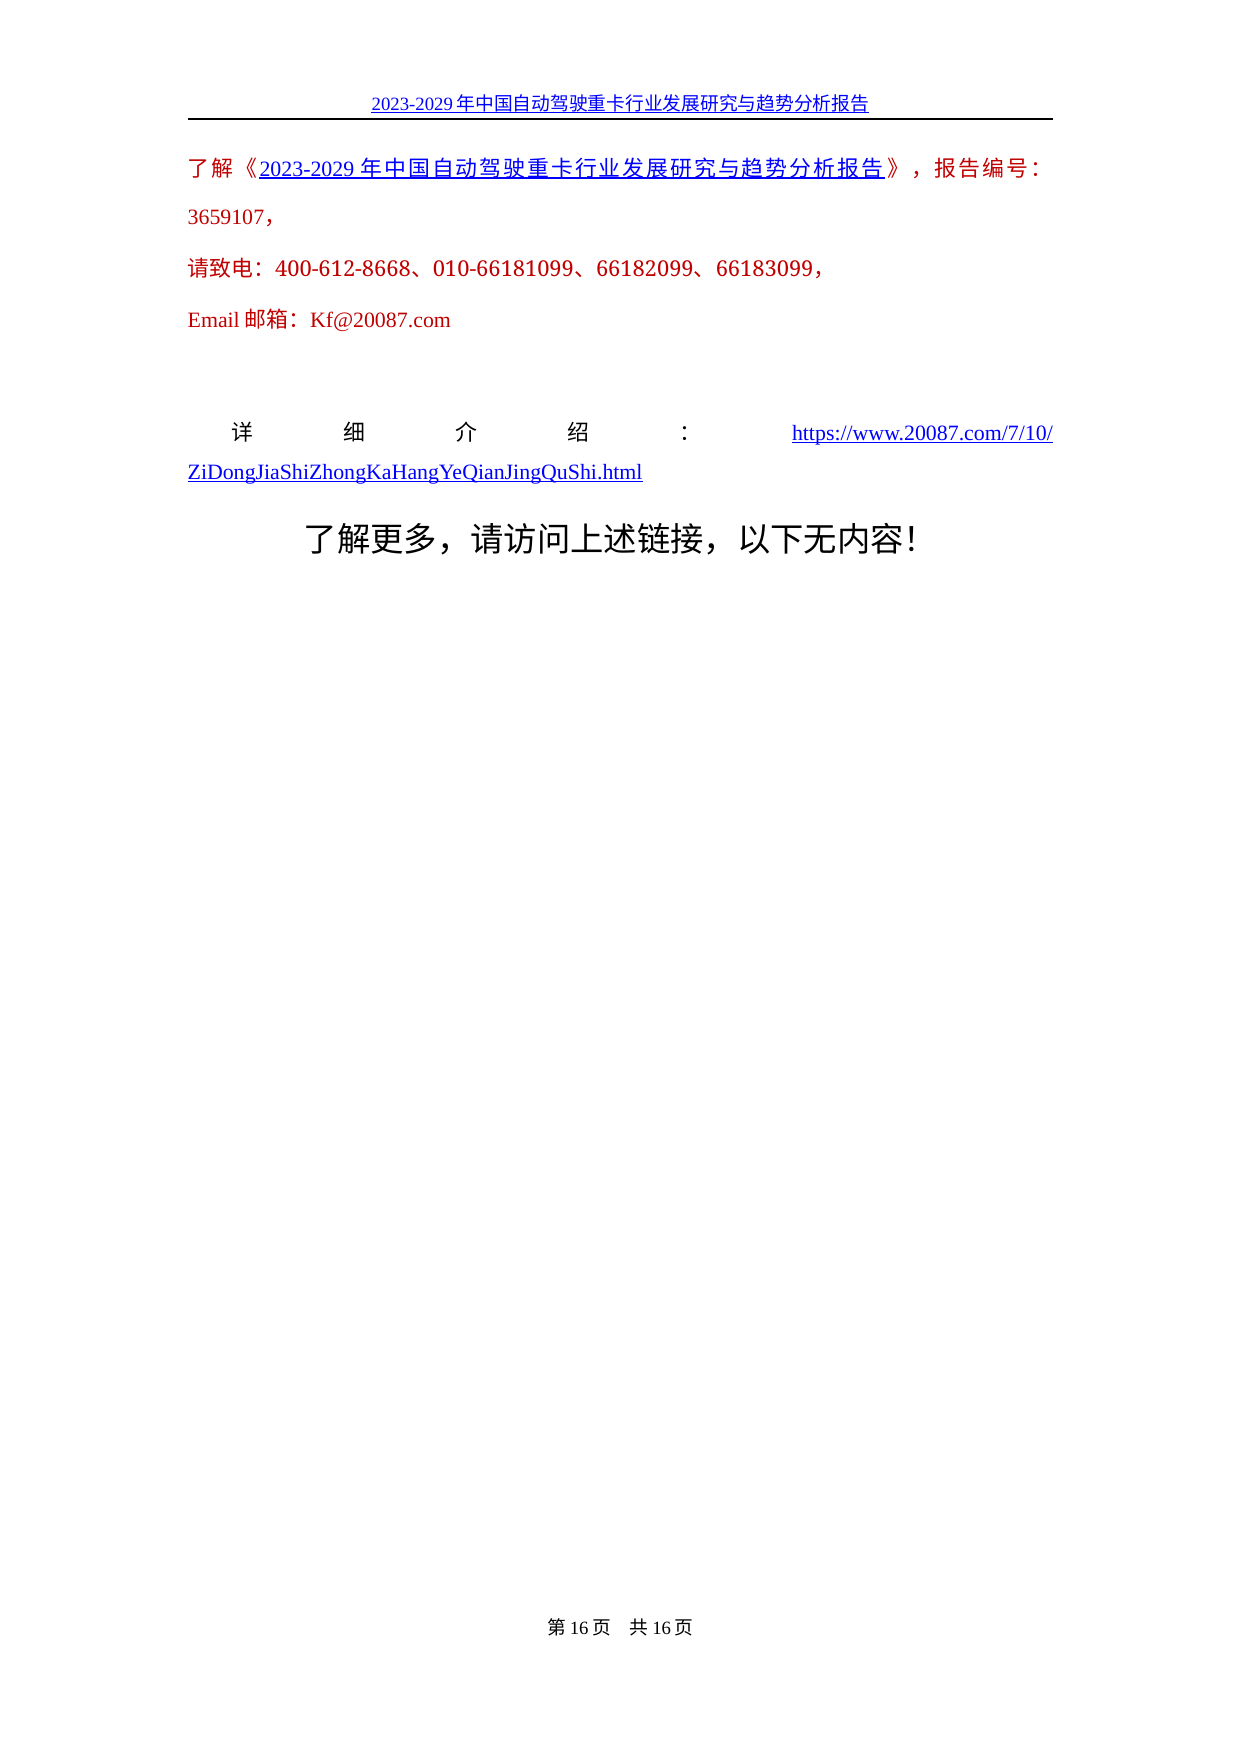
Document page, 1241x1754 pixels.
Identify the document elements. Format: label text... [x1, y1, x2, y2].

text Email邮箱：Kf@20087.com [187, 302, 1053, 334]
title 了解更多，请访问上述链接，以下无内容！ [187, 504, 1053, 569]
text 请致电：400-612-8668、010-66181099、66182099、66183099， [187, 251, 1053, 283]
text 了解《2023-2029年中国自动驾驶重卡行业发展研究与趋势分析报告》，报告编号：3659107， [187, 150, 1053, 231]
text 详细介绍：https://www.20087.com/7/10/ZiDongJiaShiZhongKaHangYeQianJingQuShi.html [187, 415, 1053, 488]
